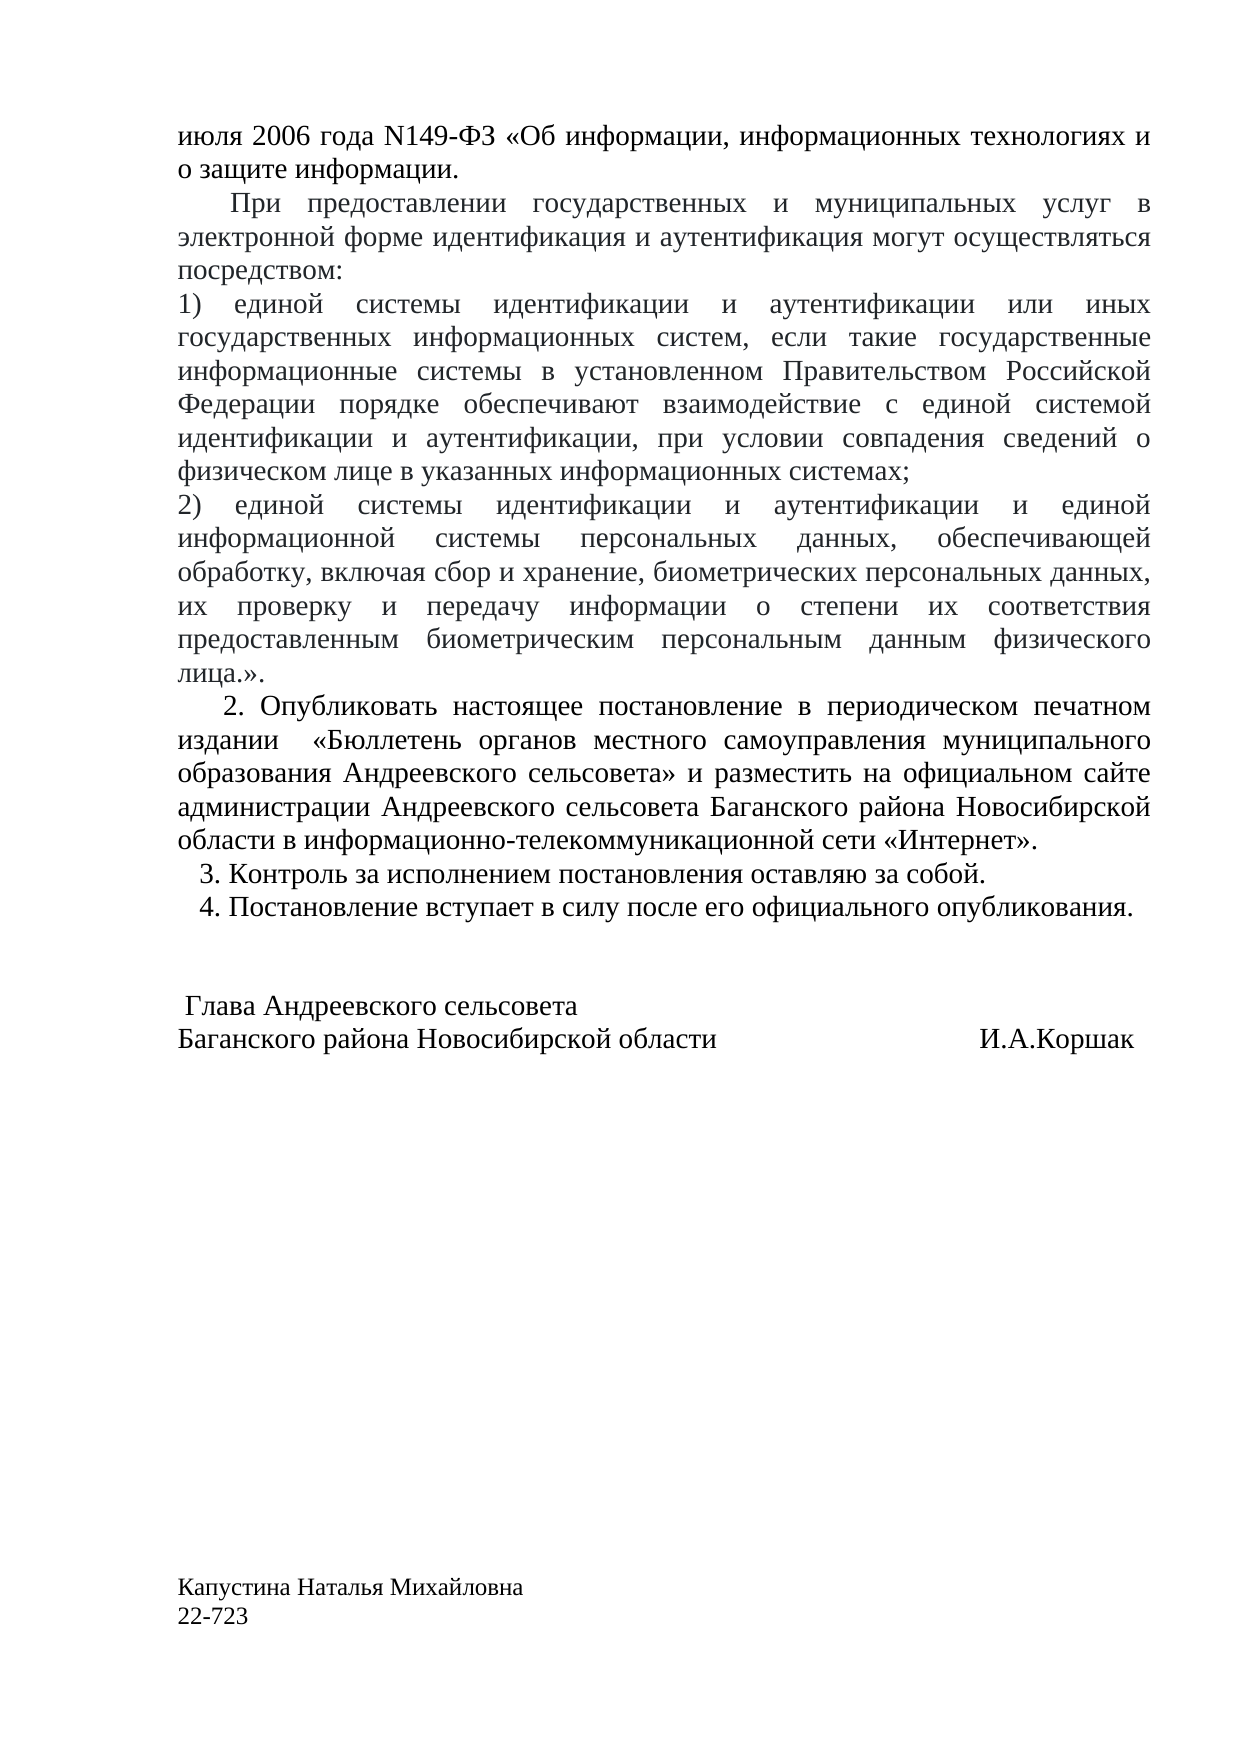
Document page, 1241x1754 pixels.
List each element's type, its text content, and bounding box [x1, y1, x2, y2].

text 3. Контроль за исполнением постановления оставляю за собой. [177, 856, 1152, 889]
text Глава Андреевского сельсовета [177, 988, 1152, 1021]
text 4. Постановление вступает в силу после его официального опубликования. [177, 889, 1152, 923]
text 2) единой системы идентификации и аутентификации и единой информационной системы персональных данных, обеспечивающей обработку, включая сбор и хранение, биометрических персональных данных, их проверку и передачу информации о степени их соответствия предоставленным биометрическим персональным данным физического лица.». [177, 487, 1152, 688]
text Капустина Наталья Михайловна [177, 1572, 1152, 1601]
text 1) единой системы идентификации и аутентификации или иных государственных информационных систем, если такие государственные информационные системы в установленном Правительством Российской Федерации порядке обеспечивают взаимодействие с единой системой идентификации и аутентификации, при условии совпадения сведений о физическом лице в указанных информационных системах; [177, 286, 1152, 487]
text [177, 118, 1152, 185]
text 2. Опубликовать настоящее постановление в периодическом печатном издании «Бюллетень органов местного самоуправления муниципального образования Андреевского сельсовета» и разместить на официальном сайте администрации Андреевского сельсовета Баганского района Новосибирской области в информационно-телекоммуникационной сети «Интернет». [177, 688, 1152, 856]
text Баганского района Новосибирской области И.А.Коршак [177, 1021, 1152, 1055]
text При предоставлении государственных и муниципальных услуг в электронной форме идентификация и аутентификация могут осуществляться посредством: [177, 185, 1152, 286]
text 22-723 [177, 1601, 1152, 1630]
